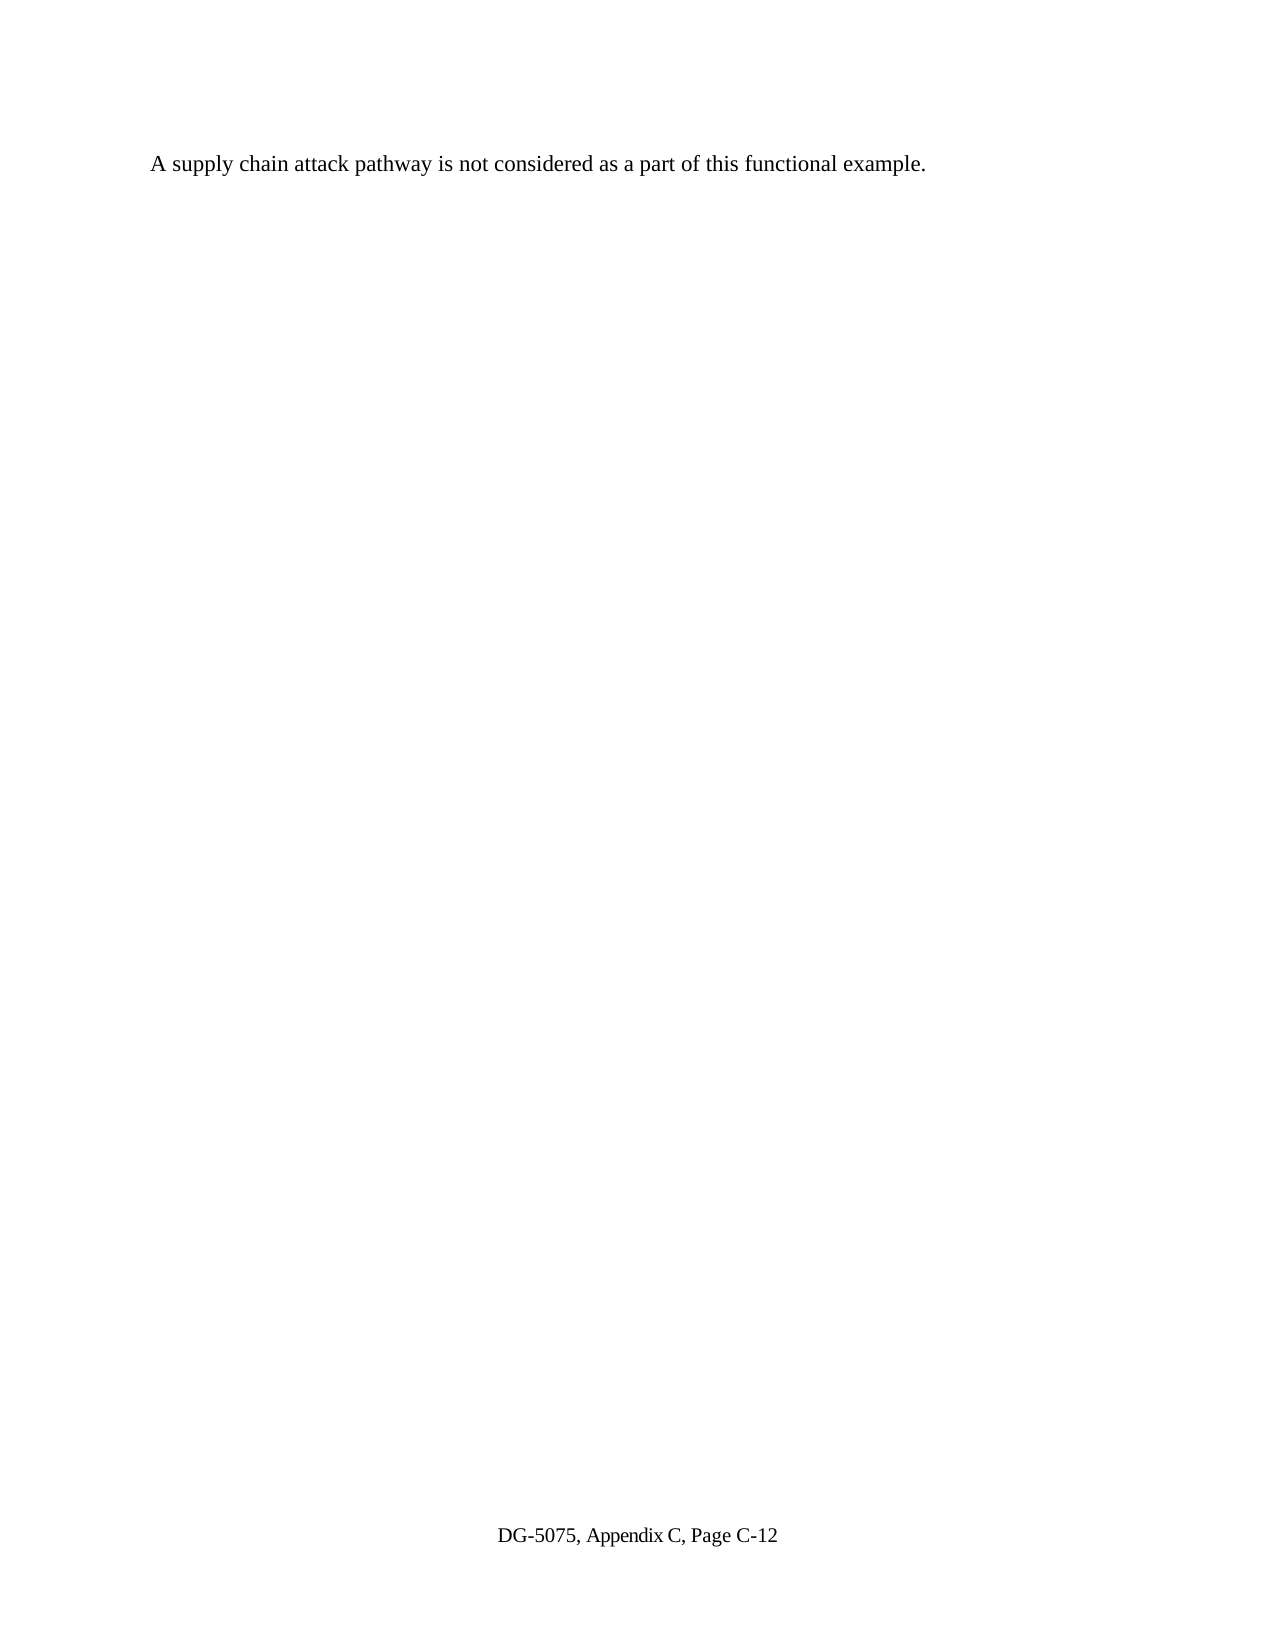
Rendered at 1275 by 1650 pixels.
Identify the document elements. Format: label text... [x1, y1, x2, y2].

text A supply chain attack pathway is not considered as a part of this functional example. [150, 150, 1125, 176]
